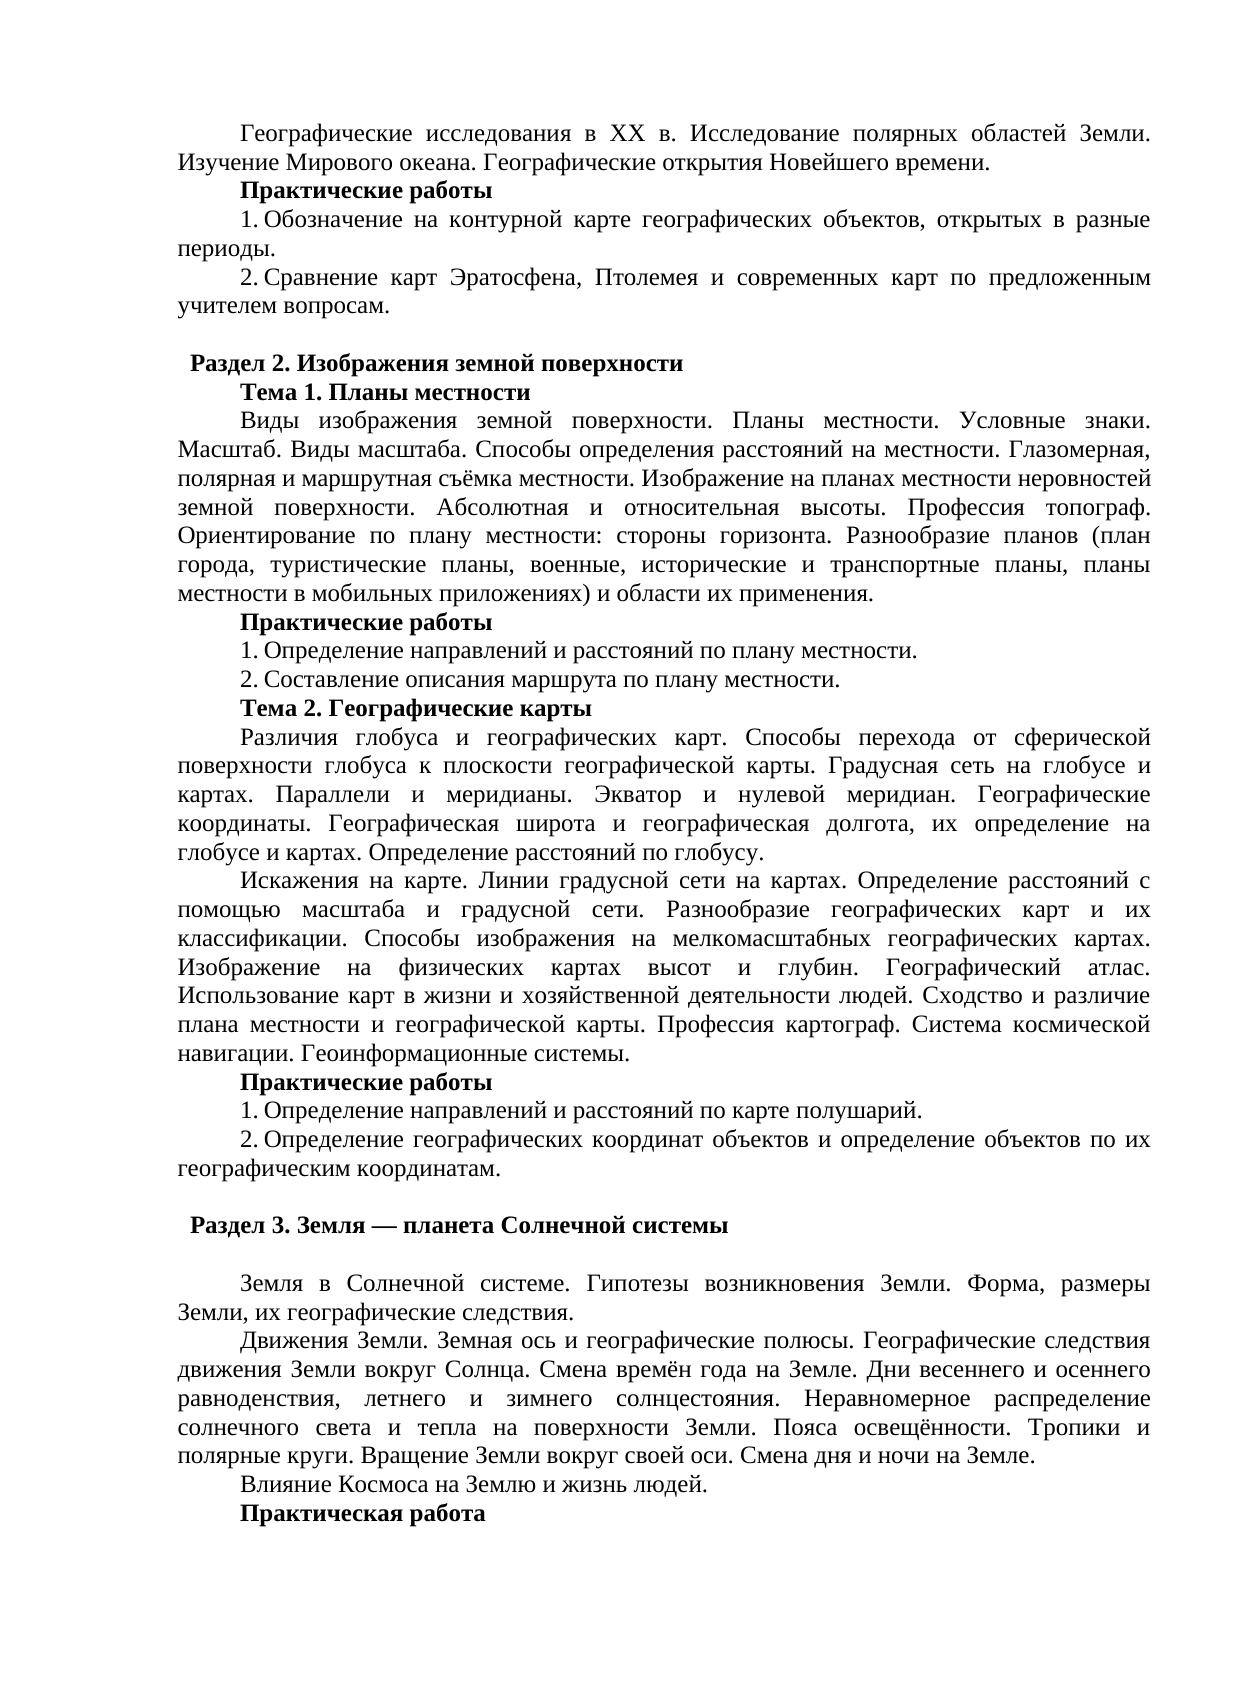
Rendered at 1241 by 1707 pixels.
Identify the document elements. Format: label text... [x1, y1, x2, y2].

text Раздел 3. Земля — планета Солнечной системы [190, 1211, 1152, 1239]
text 1. Обозначение на контурной карте географических объектов, открытых в разные периоды. [177, 204, 1152, 262]
text 1. Определение направлений и расстояний по карте полушарий. [177, 1096, 1152, 1124]
text Практическая работа [177, 1498, 1152, 1527]
text Раздел 2. Изображения земной поверхности [190, 348, 1152, 377]
text Практические работы [177, 607, 1152, 636]
text Тема 2. Географические карты [177, 693, 1152, 722]
text Практические работы [177, 176, 1152, 204]
text 1. Определение направлений и расстояний по плану мест­ности. [177, 636, 1152, 664]
text Искажения на карте. Линии градусной сети на картах. Определение расстояний с помощью масштаба и градусной сети. Разнообразие географических карт и их классификации. Способы изображения на мелкомасштабных географических картах. Изображение на физических картах высот и глубин. Географический атлас. Использование карт в жизни и хозяйственной деятельности людей. Сходство и различие плана местности и географической карты. Профессия картограф. Система космической навигации. Геоинформационные системы. [177, 866, 1152, 1067]
text 2. Определение географических координат объектов и определение объектов по их географическим координатам. [177, 1124, 1152, 1182]
text Влияние Космоса на Землю и жизнь людей. [177, 1469, 1152, 1498]
text Земля в Солнечной системе. Гипотезы возникновения Земли. Форма, размеры Земли, их географические следствия. [177, 1268, 1152, 1326]
text Виды изображения земной поверхности. Планы местности. Условные знаки. Масштаб. Виды масштаба. Способы определения расстояний на местности. Глазомерная, полярная и маршрутная съёмка местности. Изображение на планах местности неровностей земной поверхности. Абсолютная и относительная высоты. Профессия топограф. Ориентирование по плану местности: стороны горизонта. Разнообразие планов (план города, туристические планы, военные, исторические и транспортные планы, планы местности в мобильных приложениях) и области их применения. [177, 406, 1152, 607]
text Практические работы [177, 1067, 1152, 1096]
text Движения Земли. Земная ось и географические полюсы. Географические следствия движения Земли вокруг Солнца. Смена времён года на Земле. Дни весеннего и осеннего равноденствия, летнего и зимнего солнцестояния. Неравномерное распределение солнечного света и тепла на поверхности Земли. Пояса освещённости. Тропики и полярные круги. Вращение Земли вокруг своей оси. Смена дня и ночи на Земле. [177, 1326, 1152, 1469]
text Географические исследования в ХХ в. Исследование полярных областей Земли. Изучение Мирового океана. Географические открытия Новейшего времени. [177, 118, 1152, 176]
text 2. Сравнение карт Эратосфена, Птолемея и современных карт по предложенным учителем вопросам. [177, 262, 1152, 319]
text Различия глобуса и географических карт. Способы перехода от сферической поверхности глобуса к плоскости географической карты. Градусная сеть на глобусе и картах. Параллели и меридианы. Экватор и нулевой меридиан. Географические координаты. Географическая широта и географическая долгота, их определение на глобусе и картах. Определение расстояний по глобусу. [177, 722, 1152, 866]
text Тема 1. Планы местности [177, 377, 1152, 406]
text 2. Составление описания маршрута по плану местности. [177, 664, 1152, 693]
